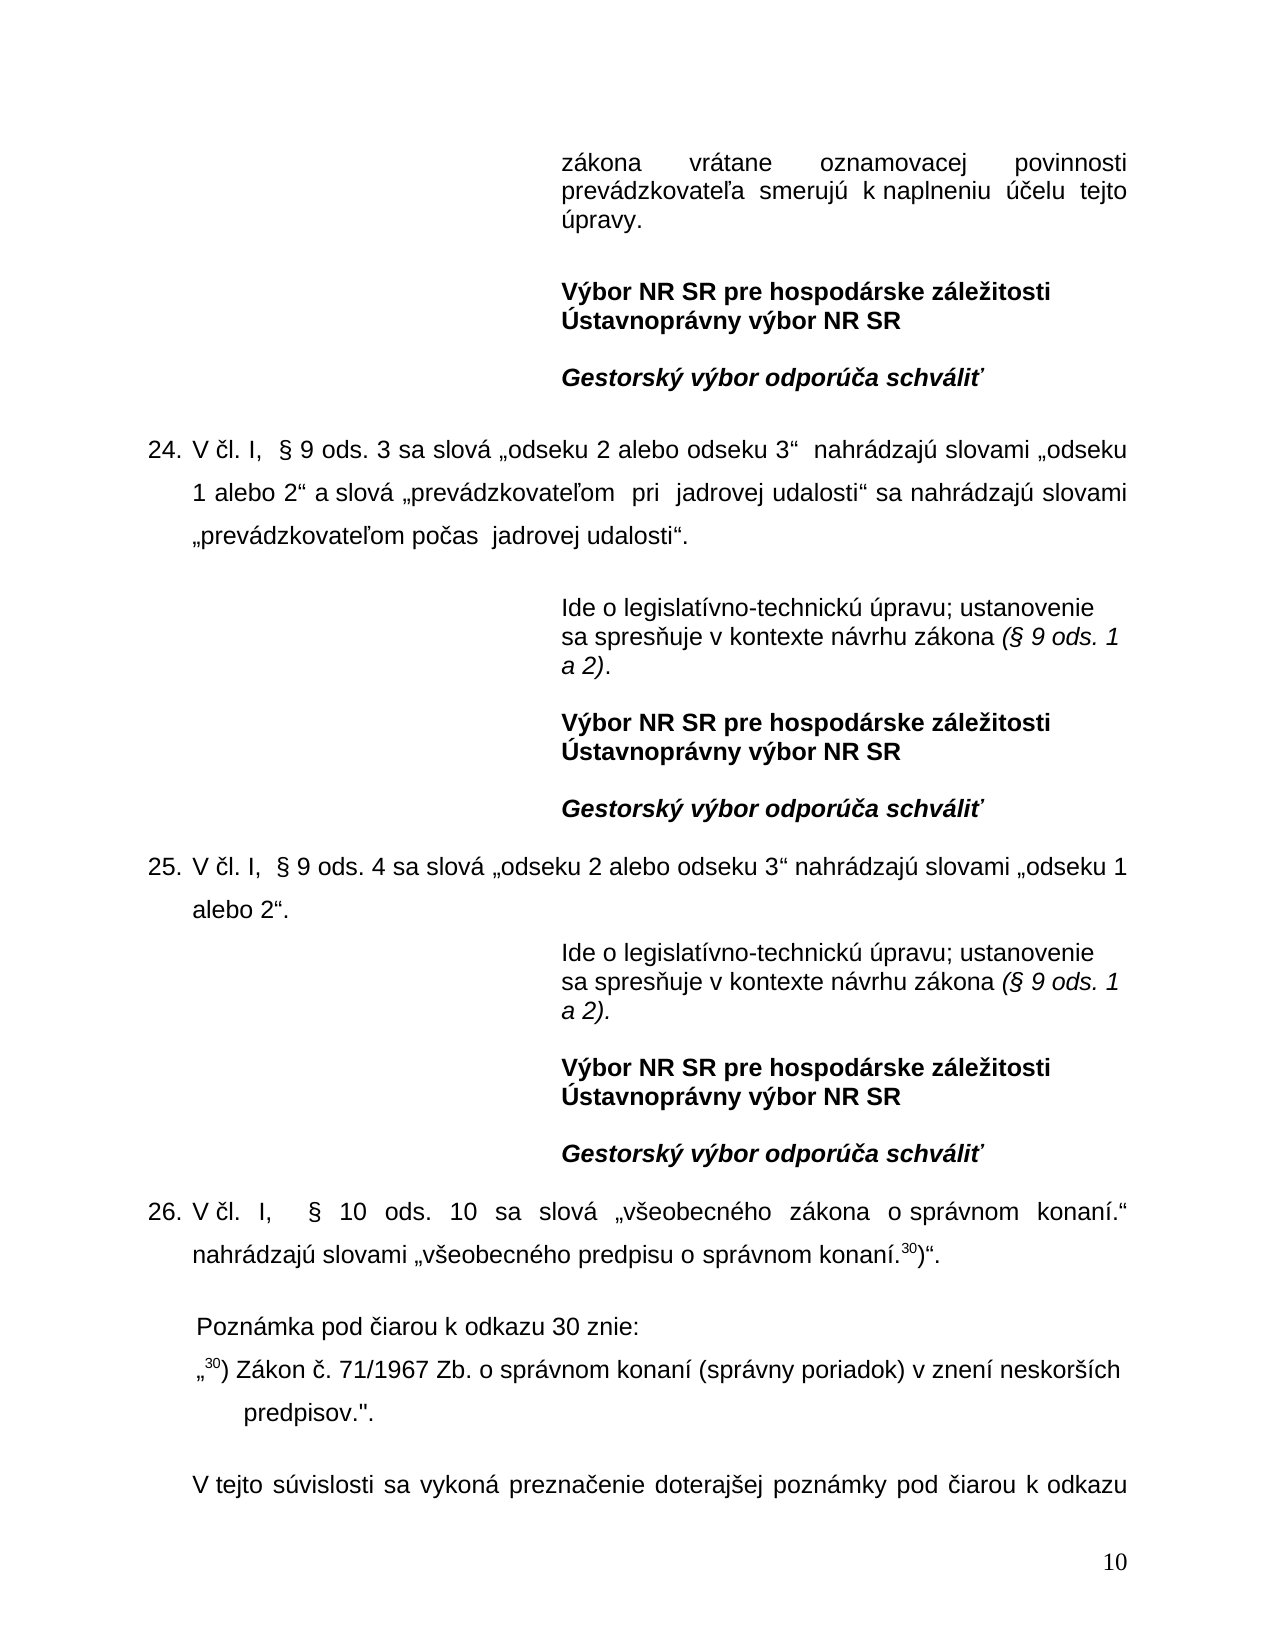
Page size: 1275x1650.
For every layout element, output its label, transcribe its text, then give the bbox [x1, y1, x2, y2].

text predpisov.". [148, 1398, 1127, 1427]
list V čl. I, § 9 ods. 4 sa slová „odseku 2 alebo odseku 3“ nahrádzajú slovami „odseku 1 alebo 2“. [148, 852, 1127, 924]
list Ide o legislatívno-technickú úpravu; ustanovenie sa spresňuje v kontexte návrhu zákona (§ 9 ods. 1 a 2). [561, 938, 1127, 1024]
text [192, 1470, 1127, 1499]
text Gestorský výbor odporúča schváliť [519, 363, 1127, 392]
text Ústavnoprávny výbor NR SR [448, 1082, 1127, 1111]
list V čl. I, § 10 ods. 10 sa slová „všeobecného zákona o správnom konaní.“ nahrádzajú slovami „všeobecného predpisu o správnom konaní.30)“. [148, 1197, 1127, 1269]
text Ústavnoprávny výbor NR SR [448, 306, 1127, 334]
text Gestorský výbor odporúča schváliť [519, 1139, 1127, 1168]
text Poznámka pod čiarou k odkazu 30 znie: [148, 1312, 1127, 1341]
text Výbor NR SR pre hospodárske záležitosti [519, 1053, 1127, 1082]
text Ústavnoprávny výbor NR SR [448, 737, 1127, 766]
text Výbor NR SR pre hospodárske záležitosti [519, 708, 1127, 737]
list Ide o legislatívno-technickú úpravu; ustanovenie sa spresňuje v kontexte návrhu zákona (§ 9 ods. 1 a 2). [561, 593, 1127, 679]
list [561, 148, 1127, 234]
text „30) Zákon č. 71/1967 Zb. o správnom konaní (správny poriadok) v znení neskorších [148, 1355, 1127, 1384]
text Gestorský výbor odporúča schváliť [519, 794, 1127, 823]
text Výbor NR SR pre hospodárske záležitosti [519, 277, 1127, 306]
list V čl. I, § 9 ods. 3 sa slová „odseku 2 alebo odseku 3“ nahrádzajú slovami „odseku 1 alebo 2“ a slová „prevádzkovateľom pri jadrovej udalosti“ sa nahrádzajú slovami „prevádzkovateľom počas jadrovej udalosti“. [148, 435, 1127, 550]
